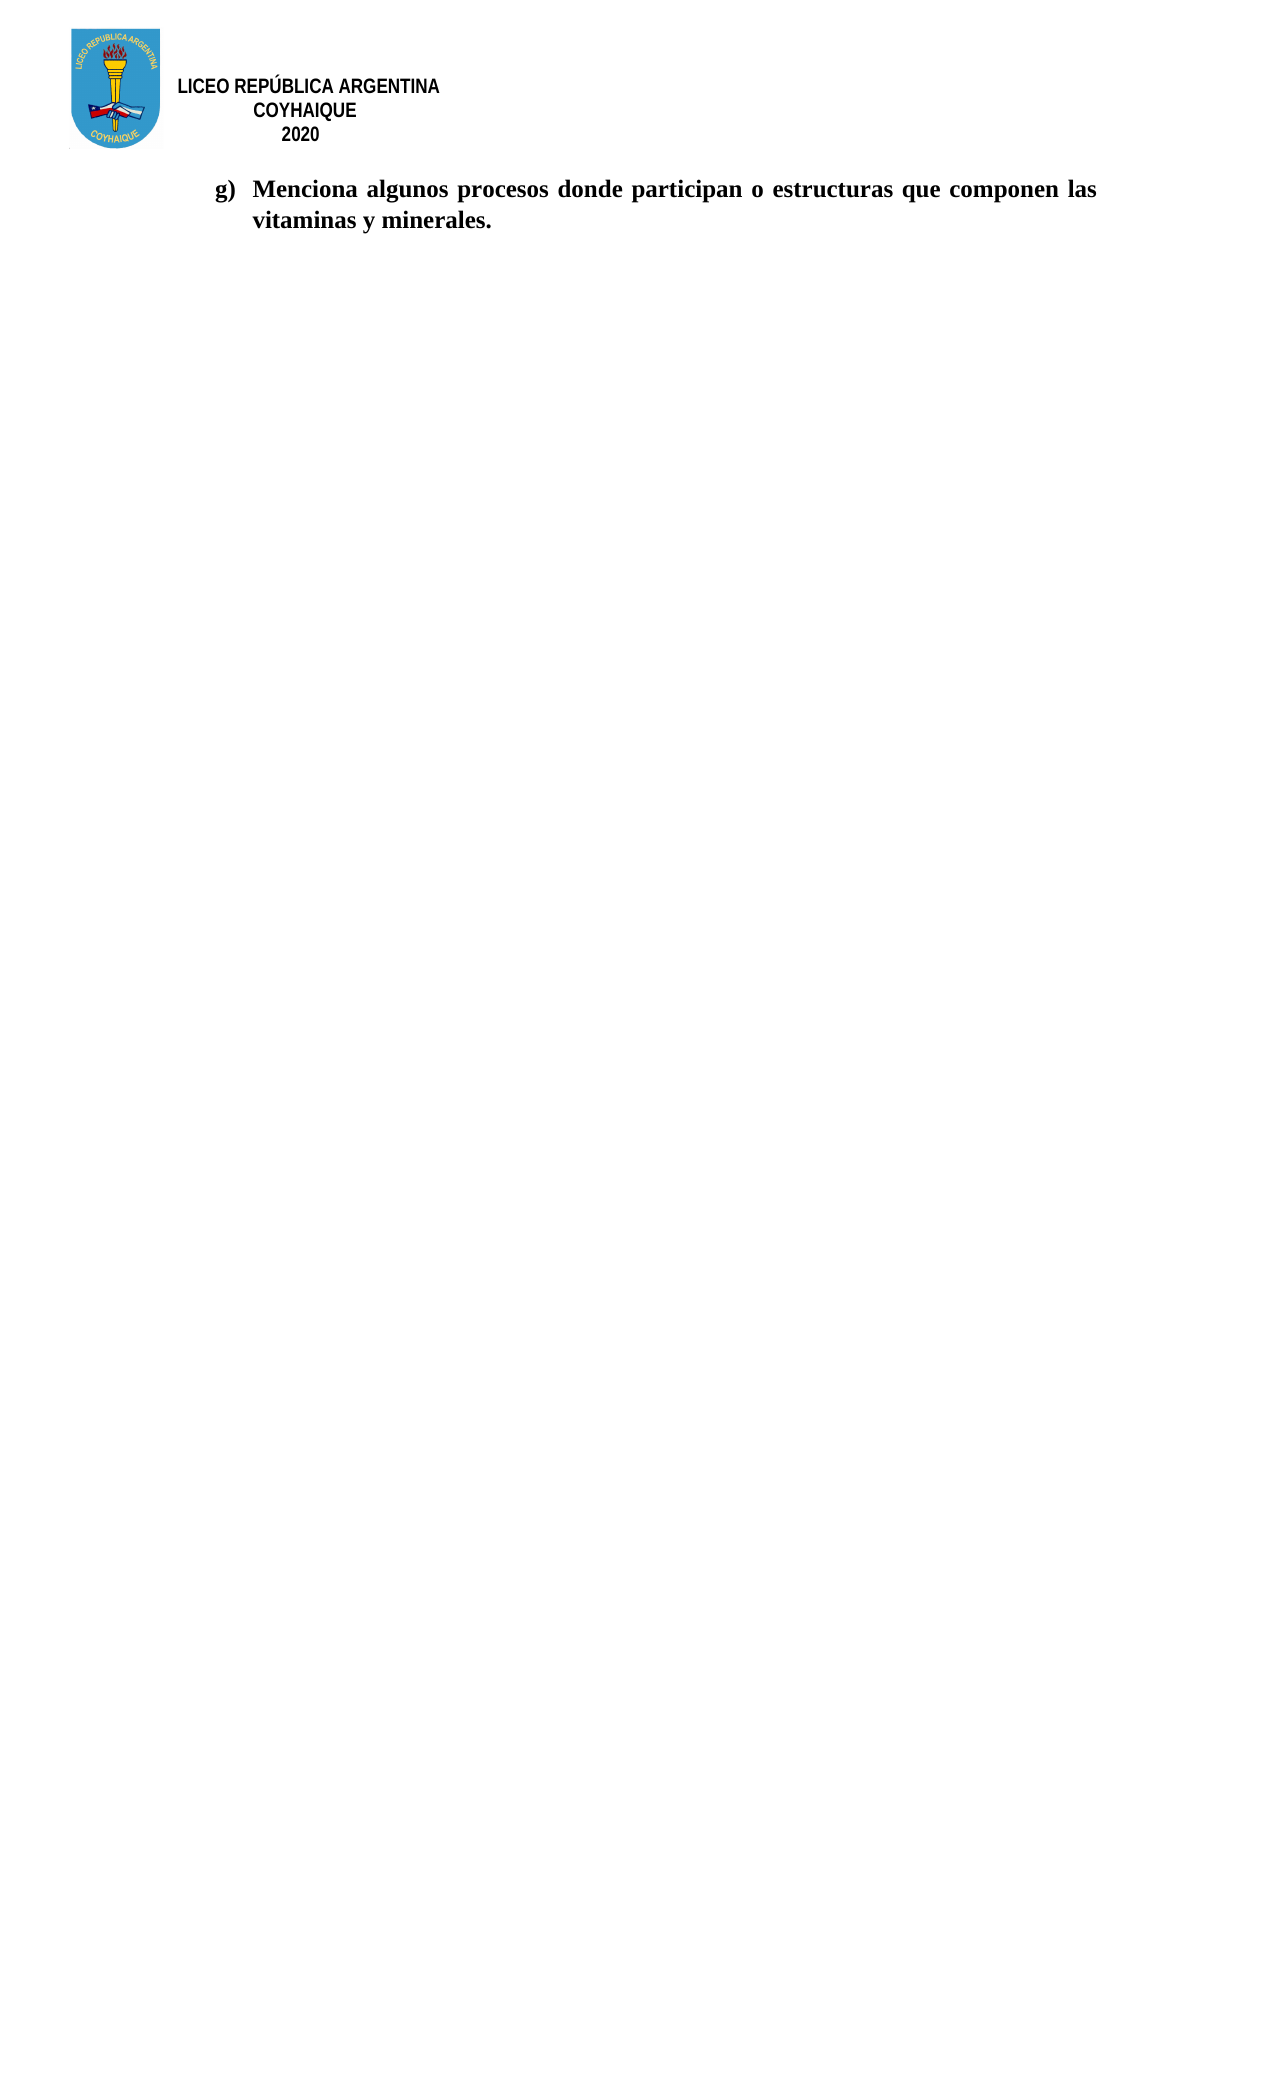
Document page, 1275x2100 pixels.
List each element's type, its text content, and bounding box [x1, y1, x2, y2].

list Menciona algunos procesos donde participan o estructuras que componen las vitaminas y minerales. [215, 174, 1098, 233]
picture [69, 27, 164, 149]
